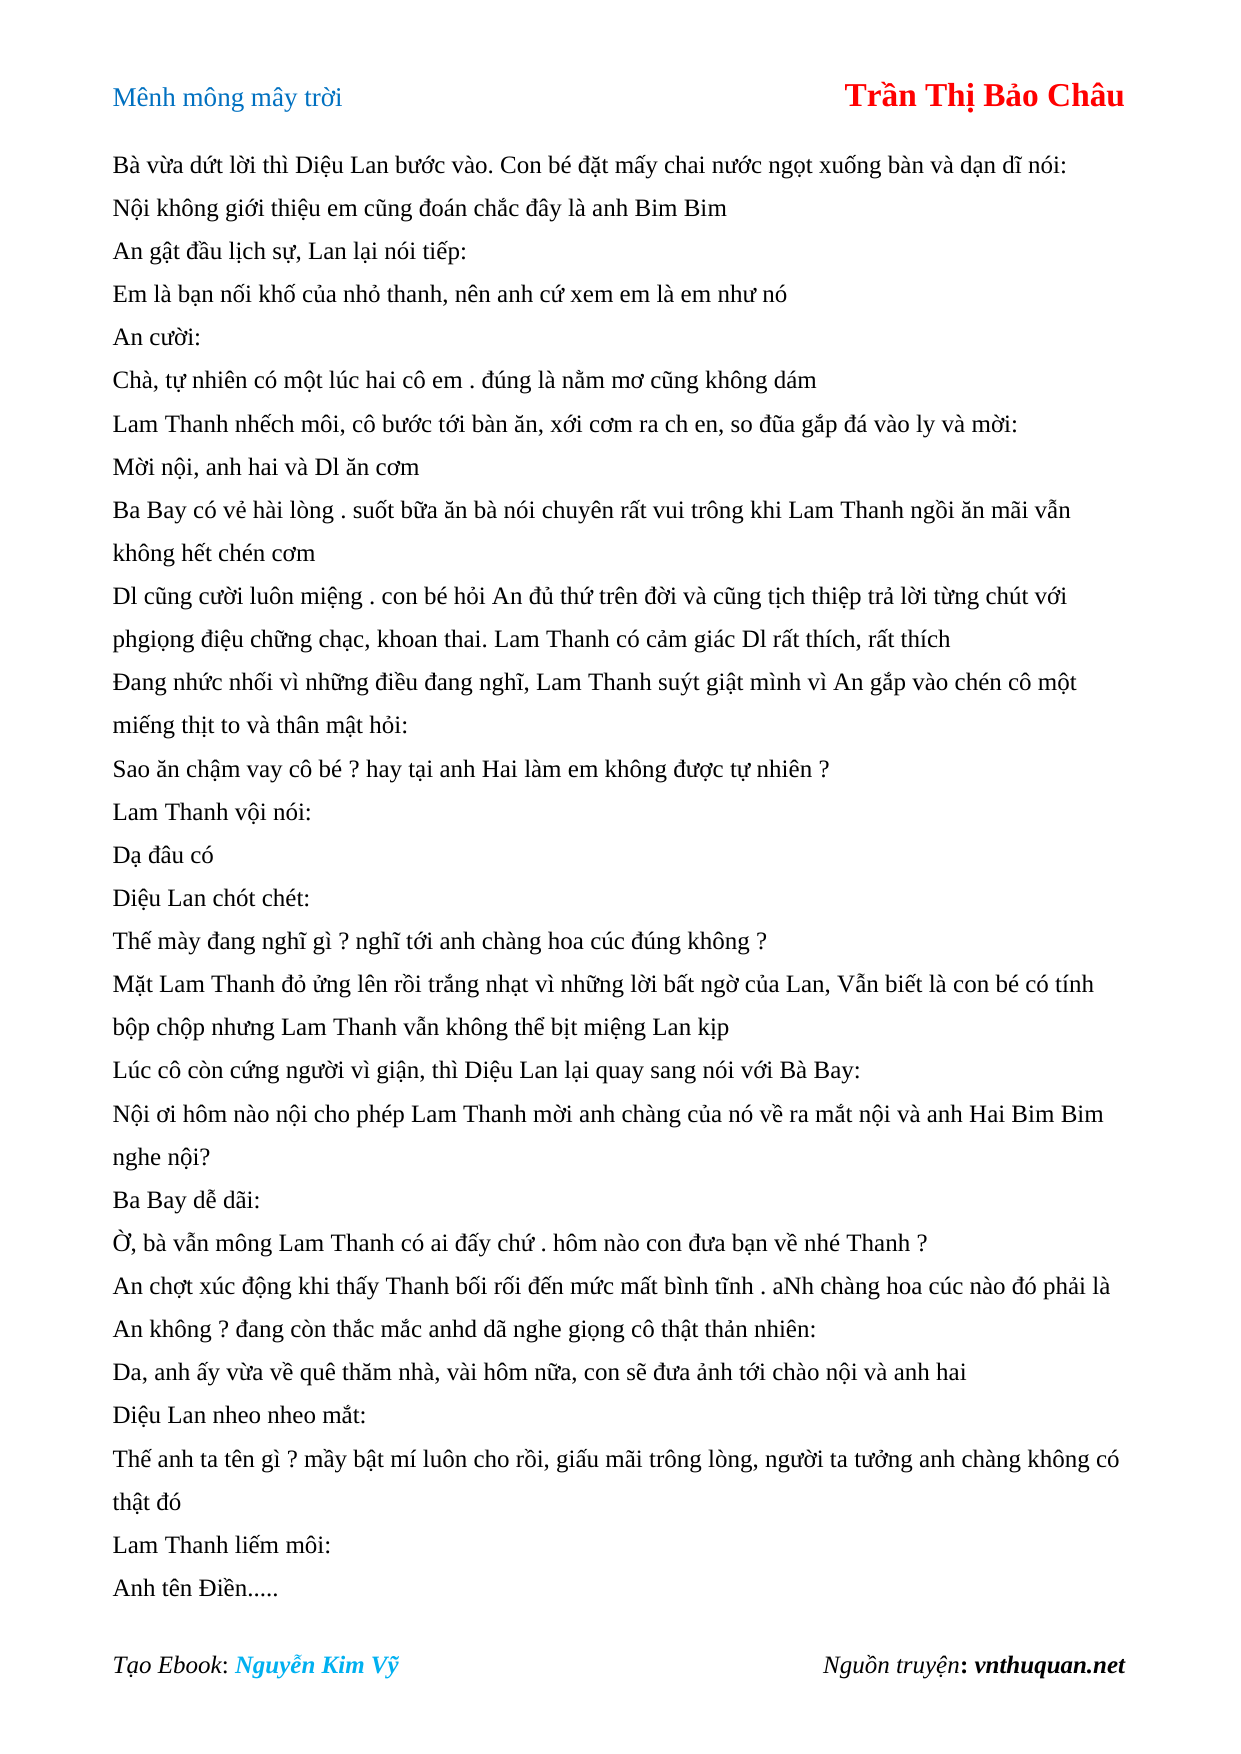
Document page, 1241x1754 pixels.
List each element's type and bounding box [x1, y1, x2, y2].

text [112, 150, 1128, 1602]
